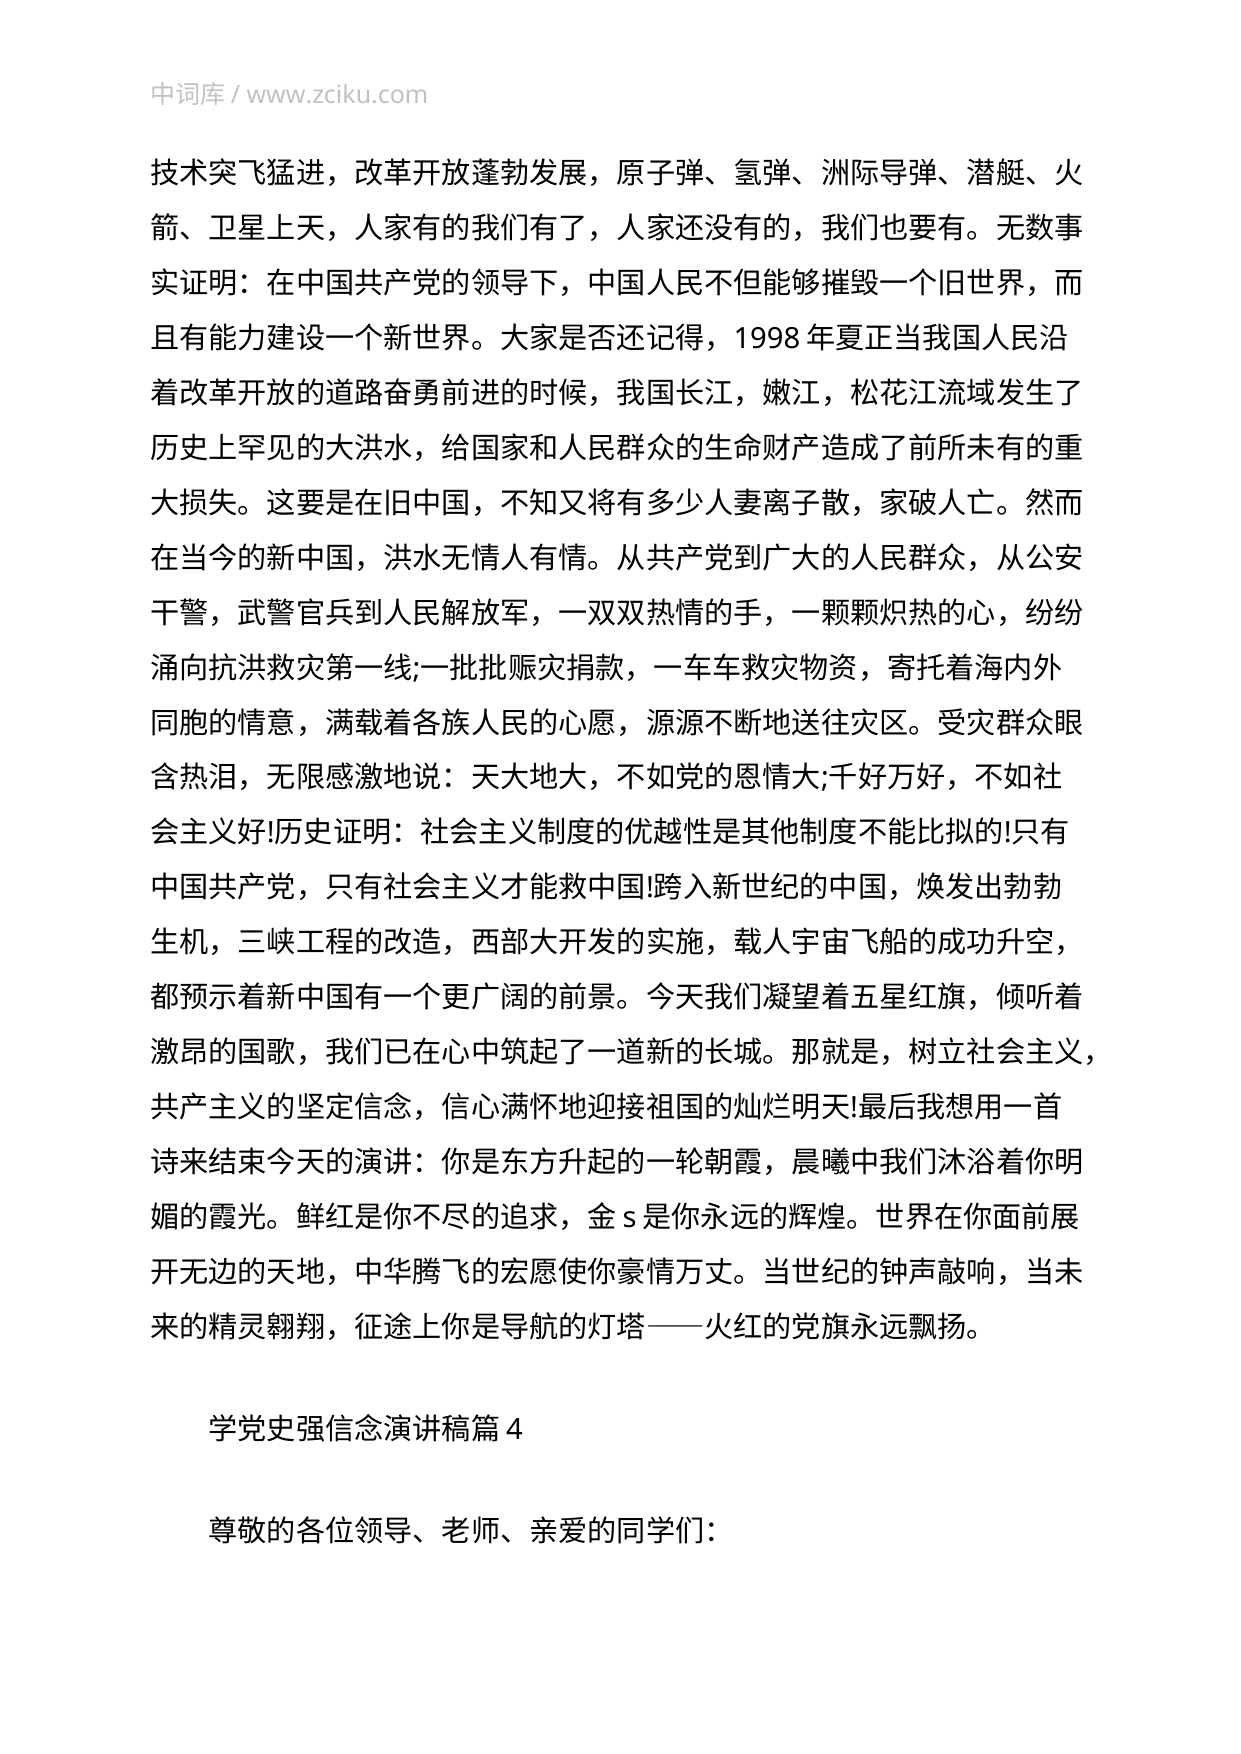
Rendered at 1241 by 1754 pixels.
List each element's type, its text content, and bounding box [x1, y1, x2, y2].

text 学党史强信念演讲稿篇4 [150, 1405, 1090, 1448]
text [150, 150, 1090, 1346]
text 尊敬的各位领导、老师、亲爱的同学们： [150, 1507, 1090, 1549]
